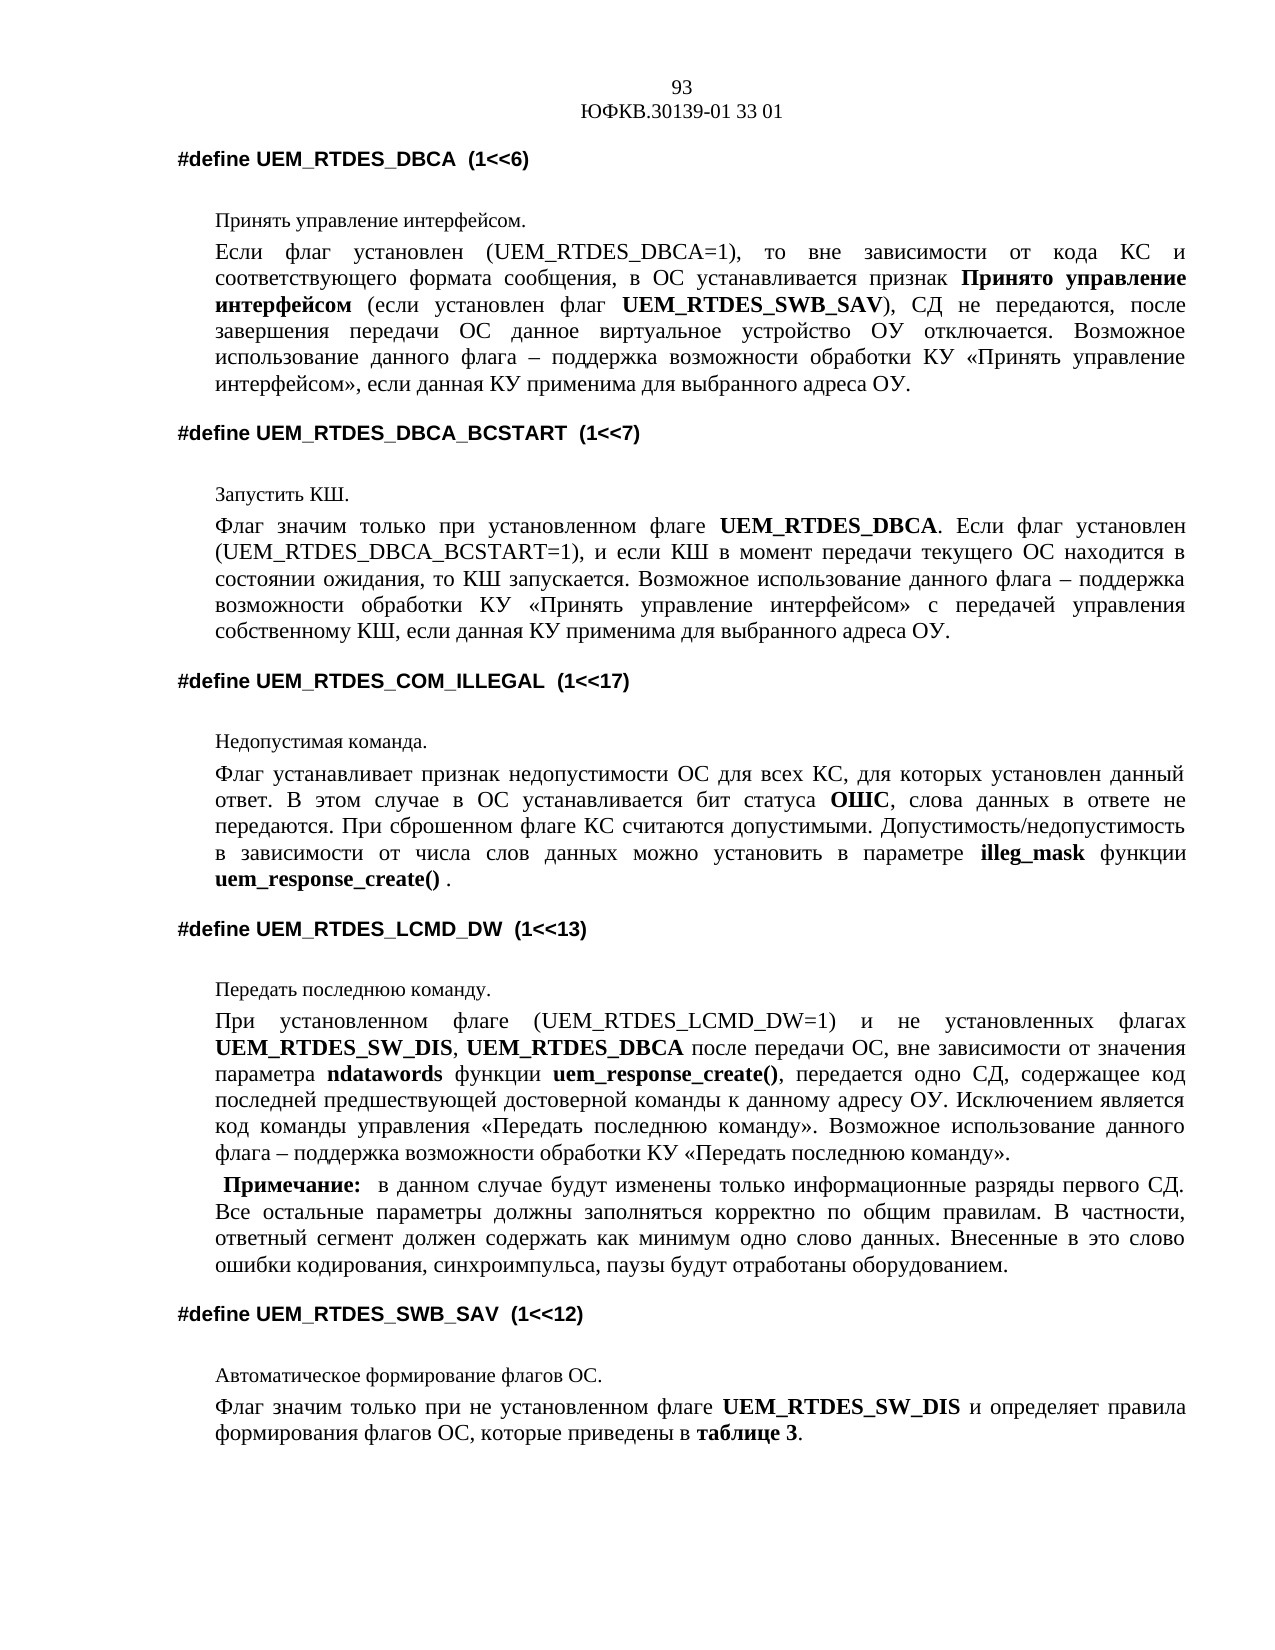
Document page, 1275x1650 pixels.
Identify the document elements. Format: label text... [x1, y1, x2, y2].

subtitle #define UEM_RTDES_COM_ILLEGAL (1<<17) [177, 669, 1186, 693]
subtitle #define UEM_RTDES_DBCA_BCSTART (1<<7) [177, 421, 1186, 445]
text Примечание: в данном случае будут изменены только информационные разряды первого СД. Все остальные параметры должны заполняться корректно по общим правилам. В частности, ответный сегмент должен содержать как минимум одно слово данных. Внесенные в это слово ошибки кодирования, синхроимпульса, паузы будут отработаны оборудованием. [215, 1172, 1186, 1277]
list Автоматическое формирование флагов ОС. [215, 1362, 1186, 1387]
subtitle #define UEM_RTDES_SWB_SAV (1<<12) [177, 1302, 1186, 1326]
text Флаг значим только при установленном флаге UEM_RTDES_DBCA. Если флаг установлен (UEM_RTDES_DBCA_BCSTART=1), и если КШ в момент передачи текущего ОС находится в состоянии ожидания, то КШ запускается. Возможное использование данного флага – поддержка возможности обработки КУ «Принять управление интерфейсом» с передачей управления собственному КШ, если данная КУ применима для выбранного адреса ОУ. [215, 512, 1186, 644]
subtitle #define UEM_RTDES_LCMD_DW (1<<13) [177, 916, 1186, 940]
subtitle #define UEM_RTDES_DBCA (1<<6) [177, 147, 1186, 171]
text Флаг устанавливает признак недопустимости ОС для всех КС, для которых установлен данный ответ. В этом случае в ОС устанавливается бит статуса ОШС, слова данных в ответе не передаются. При сброшенном флаге КС считаются допустимыми. Допустимость/недопустимость в зависимости от числа слов данных можно установить в параметре illeg_mask функции uem_response_create() . [215, 759, 1186, 891]
list Недопустимая команда. [215, 729, 1186, 753]
list Передать последнюю команду. [215, 977, 1186, 1001]
text Если флаг установлен (UEM_RTDES_DBCA=1), то вне зависимости от кода КС и соответствующего формата сообщения, в ОС устанавливается признак Принято управление интерфейсом (если установлен флаг UEM_RTDES_SWB_SAV), СД не передаются, после завершения передачи ОС данное виртуальное устройство ОУ отключается. Возможное использование данного флага – поддержка возможности обработки КУ «Принять управление интерфейсом», если данная КУ применима для выбранного адреса ОУ. [215, 238, 1186, 396]
text При установленном флаге (UEM_RTDES_LCMD_DW=1) и не установленных флагах UEM_RTDES_SW_DIS, UEM_RTDES_DBCA после передачи ОС, вне зависимости от значения параметра ndatawords функции uem_response_create(), передается одно СД, содержащее код последней предшествующей достоверной команды к данному адресу ОУ. Исключением является код команды управления «Передать последнюю команду». Возможное использование данного флага – поддержка возможности обработки КУ «Передать последнюю команду». [215, 1007, 1186, 1165]
text Флаг значим только при не установленном флаге UEM_RTDES_SW_DIS и определяет правила формирования флагов ОС, которые приведены в таблице 3. [215, 1393, 1186, 1446]
list Принять управление интерфейсом. [215, 208, 1186, 232]
list Запустить КШ. [215, 482, 1186, 506]
